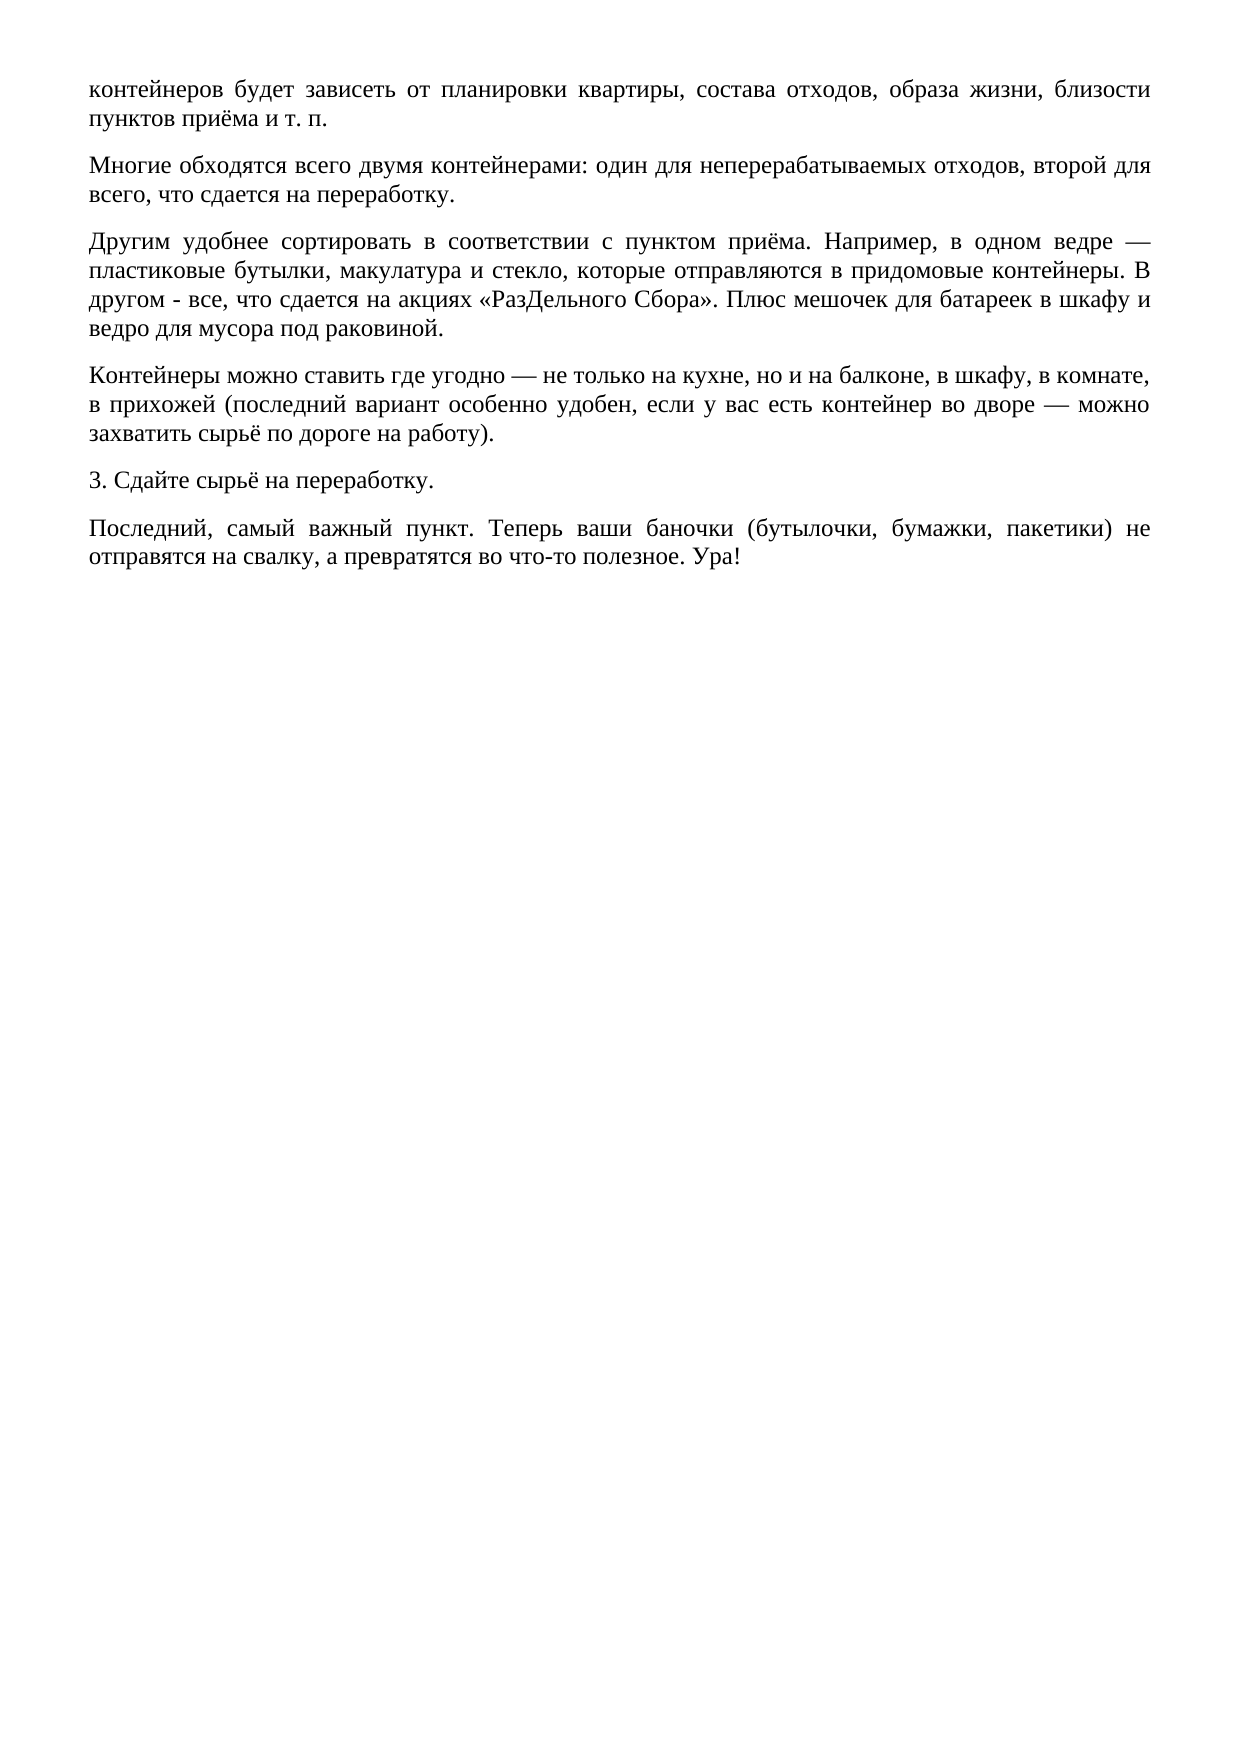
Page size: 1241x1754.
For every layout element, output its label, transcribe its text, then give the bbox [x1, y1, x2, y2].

text Многие обходятся всего двумя контейнерами: один для неперерабатываемых отходов, второй для всего, что сдается на переработку. [89, 150, 1152, 208]
text 3. Сдайте сырьё на переработку. [89, 465, 1152, 494]
text Другим удобнее сортировать в соответствии с пунктом приёма. Например, в одном ведре — пластиковые бутылки, макулатура и стекло, которые отправляются в придомовые контейнеры. В другом - все, что сдается на акциях «РазДельного Сбора». Плюс мешочек для батареек в шкафу и ведро для мусора под раковиной. [89, 226, 1152, 341]
text Последний, самый важный пункт. Теперь ваши баночки (бутылочки, бумажки, пакетики) не отправятся на свалку, а превратятся во что-то полезное. Ура! [89, 513, 1152, 570]
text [89, 74, 1152, 131]
text Контейнеры можно ставить где угодно — не только на кухне, но и на балконе, в шкафу, в комнате, в прихожей (последний вариант особенно удобен, если у вас есть контейнер во дворе — можно захватить сырьё по дороге на работу). [89, 360, 1152, 446]
